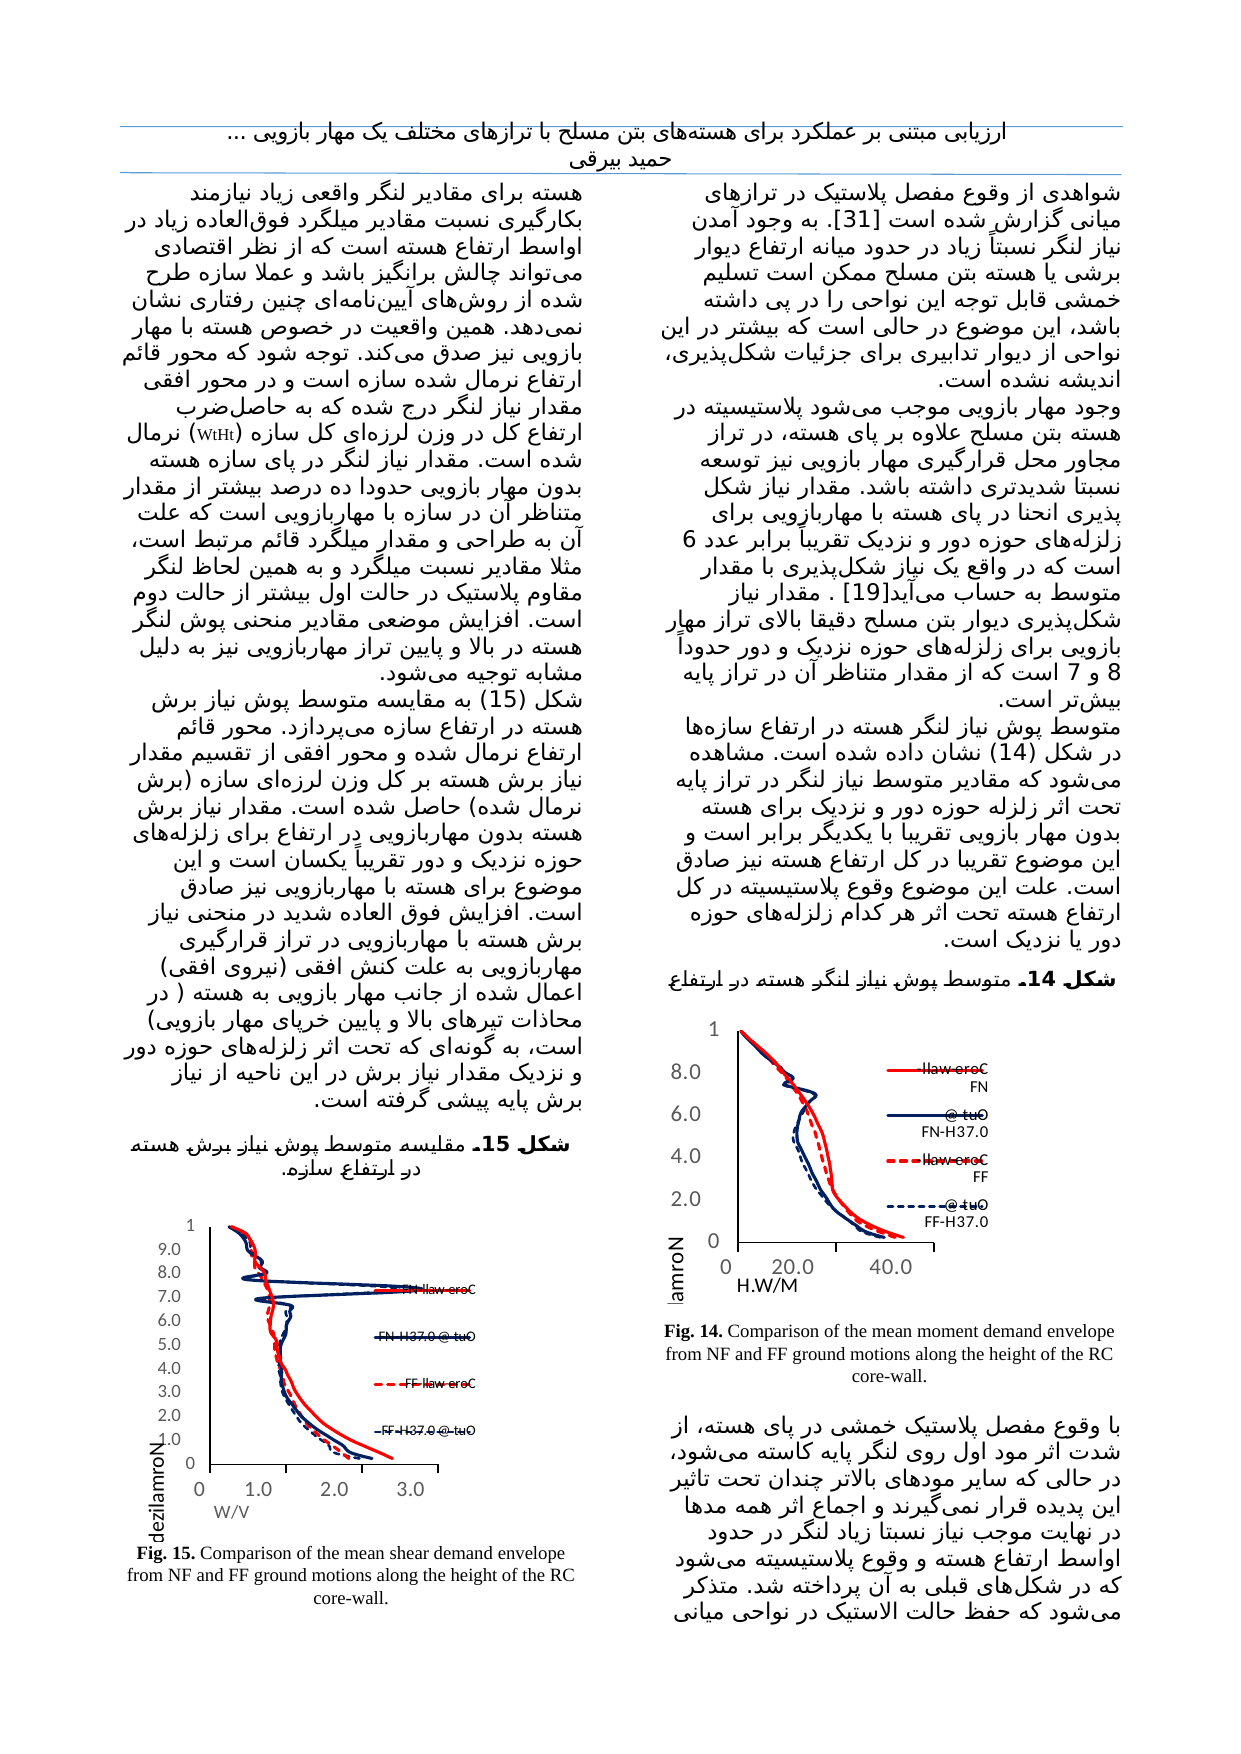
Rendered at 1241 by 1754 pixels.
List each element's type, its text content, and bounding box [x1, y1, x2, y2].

text شکل 14. متوسط پوش نیاز لنگر هسته در ارتفاع [657, 967, 1122, 991]
text وجود مهار بازویی موجب می‌شود پلاستیسیته در هسته بتن مسلح علاوه بر پای هسته، در تراز مجاور محل قرارگیری مهار بازویی نیز توسعه نسبتا شدیدتری داشته باشد. مقدار نیاز شکل پذیری انحنا در پای هسته با مهاربازویی برای زلزله‌های حوزه دور و نزدیک تقریباً برابر عدد 6 است که در واقع یک نیاز شکل‌پذیری با مقدار متوسط به حساب می‌آید[19] . مقدار نیاز شکل‌پذیری دیوار بتن مسلح دقیقا بالای تراز مهار بازویی برای زلزله‌های حوزه نزدیک و دور حدوداً 8 و 7 است که از مقدار متناظر آن در تراز پایه بیش‌تر است. [657, 393, 1122, 713]
text با وقوع مفصل پلاستیک خمشی در پای هسته، از شدت اثر مود اول روی لنگر پایه کاسته می‌شود، در حالی که سایر مودهای بالاتر چندان تحت تاثیر این پدیده قرار نمی‌گیرند و اجماع اثر همه مدها در نهایت موجب نیاز نسبتا زیاد لنگر در حدود اواسط ارتفاع هسته و وقوع پلاستیسیته می‌شود که در شکل‌های قبلی به آن پرداخته شد. متذکر می‌شود که حفظ حالت الاستیک در نواحی میانی هسته برای مقادیر لنگر واقعی زیاد نیازمند بکارگیری نسبت مقادیر میلگرد فوق‌العاده زیاد در اواسط ارتفاع هسته است که از نظر اقتصادی می‌تواند چالش برانگیز باشد و عملا سازه طرح شده از روش‌های آیین‌نامه‌ای چنین رفتاری نشان نمی‌دهد. همین واقعیت در خصوص هسته با مهار بازویی نیز صدق می‌کند. توجه شود که محور قائم ارتفاع نرمال شده سازه است و در محور افقی مقدار نیاز لنگر درج شده که به حاصل‌ضرب ارتفاع کل در وزن لرزه‌ای کل سازه (WtHt) نرمال شده است. مقدار نیاز لنگر در پای سازه هسته بدون مهار بازویی حدودا ده درصد بیشتر از مقدار متناظر آن در سازه با مهاربازویی است که علت آن به طراحی و مقدار میلگرد قائم مرتبط است، مثلا مقادیر نسبت میلگرد و به همین لحاظ لنگر مقاوم پلاستیک در حالت اول بیشتر از حالت دوم است. افزایش موضعی مقادیر منحنی پوش لنگر هسته در بالا و پایین تراز مهاربازویی نیز به دلیل مشابه توجیه می‌شود. [118, 179, 583, 686]
text شکل 15. مقایسه متوسط پوش نیاز برش هسته در ارتفاع سازه. [118, 1132, 583, 1181]
text شکل (15) به مقایسه متوسط پوش نیاز برش هسته در ارتفاع سازه می‌پردازد. محور قائم ارتفاع نرمال شده و محور افقی از تقسیم مقدار نیاز برش هسته بر کل وزن لرزه‌ای سازه (برش نرمال شده) حاصل شده است. مقدار نیاز برش هسته بدون مهاربازویی در ارتفاع برای زلزله‌های حوزه نزدیک و دور تقریباً یکسان است و این موضوع برای هسته با مهاربازویی نیز صادق است. افزایش فوق العاده شدید در منحنی نیاز برش هسته با مهاربازویی در تراز قرارگیری مهاربازویی به علت کنش افقی (نیروی افقی) اعمال شده از جانب مهار بازویی به هسته ( در محاذات تیرهای بالا و پایین خرپای مهار بازویی) است، به گونه‌ای که تحت اثر زلزله‌های حوزه دور و نزدیک مقدار نیاز برش در این ناحیه از نیاز برش پایه پیشی گرفته است. [118, 686, 583, 1113]
text Fig. 14. Comparison of the mean moment demand envelope from NF and FF ground motions along the height of the RC core-wall. [657, 1320, 1122, 1387]
text Fig. 15. Comparison of the mean shear demand envelope from NF and FF ground motions along the height of the RC core-wall. [118, 1542, 583, 1608]
text متوسط پوش نیاز لنگر هسته در ارتفاع سازه‌ها در شکل (14) نشان داده شده است. مشاهده می‌شود که مقادیر متوسط نیاز لنگر در تراز پایه تحت اثر زلزله حوزه دور و نزدیک برای هسته بدون مهار بازویی تقریبا با یکدیگر برابر است و این موضوع تقریبا در کل ارتفاع هسته نیز صادق است. علت این موضوع وقوع پلاستیسیته در کل ارتفاع هسته تحت اثر هر کدام زلزله‌های حوزه دور یا نزدیک است. [657, 713, 1122, 953]
text با وقوع مفصل پلاستیک خمشی در پای هسته، از شدت اثر مود اول روی لنگر پایه کاسته می‌شود، در حالی که سایر مودهای بالاتر چندان تحت تاثیر این پدیده قرار نمی‌گیرند و اجماع اثر همه مدها در نهایت موجب نیاز نسبتا زیاد لنگر در حدود اواسط ارتفاع هسته و وقوع پلاستیسیته می‌شود که در شکل‌های قبلی به آن پرداخته شد. متذکر می‌شود که حفظ حالت الاستیک در نواحی میانی هسته برای مقادیر لنگر واقعی زیاد نیازمند بکارگیری نسبت مقادیر میلگرد فوق‌العاده زیاد در اواسط ارتفاع هسته است که از نظر اقتصادی می‌تواند چالش برانگیز باشد و عملا سازه طرح شده از روش‌های آیین‌نامه‌ای چنین رفتاری نشان نمی‌دهد. همین واقعیت در خصوص هسته با مهار بازویی نیز صدق می‌کند. توجه شود که محور قائم ارتفاع نرمال شده سازه است و در محور افقی مقدار نیاز لنگر درج شده که به حاصل‌ضرب ارتفاع کل در وزن لرزه‌ای کل سازه (WtHt) نرمال شده است. مقدار نیاز لنگر در پای سازه هسته بدون مهار بازویی حدودا ده درصد بیشتر از مقدار متناظر آن در سازه با مهاربازویی است که علت آن به طراحی و مقدار میلگرد قائم مرتبط است، مثلا مقادیر نسبت میلگرد و به همین لحاظ لنگر مقاوم پلاستیک در حالت اول بیشتر از حالت دوم است. افزایش موضعی مقادیر منحنی پوش لنگر هسته در بالا و پایین تراز مهاربازویی نیز به دلیل مشابه توجیه می‌شود. [657, 1412, 1122, 1625]
